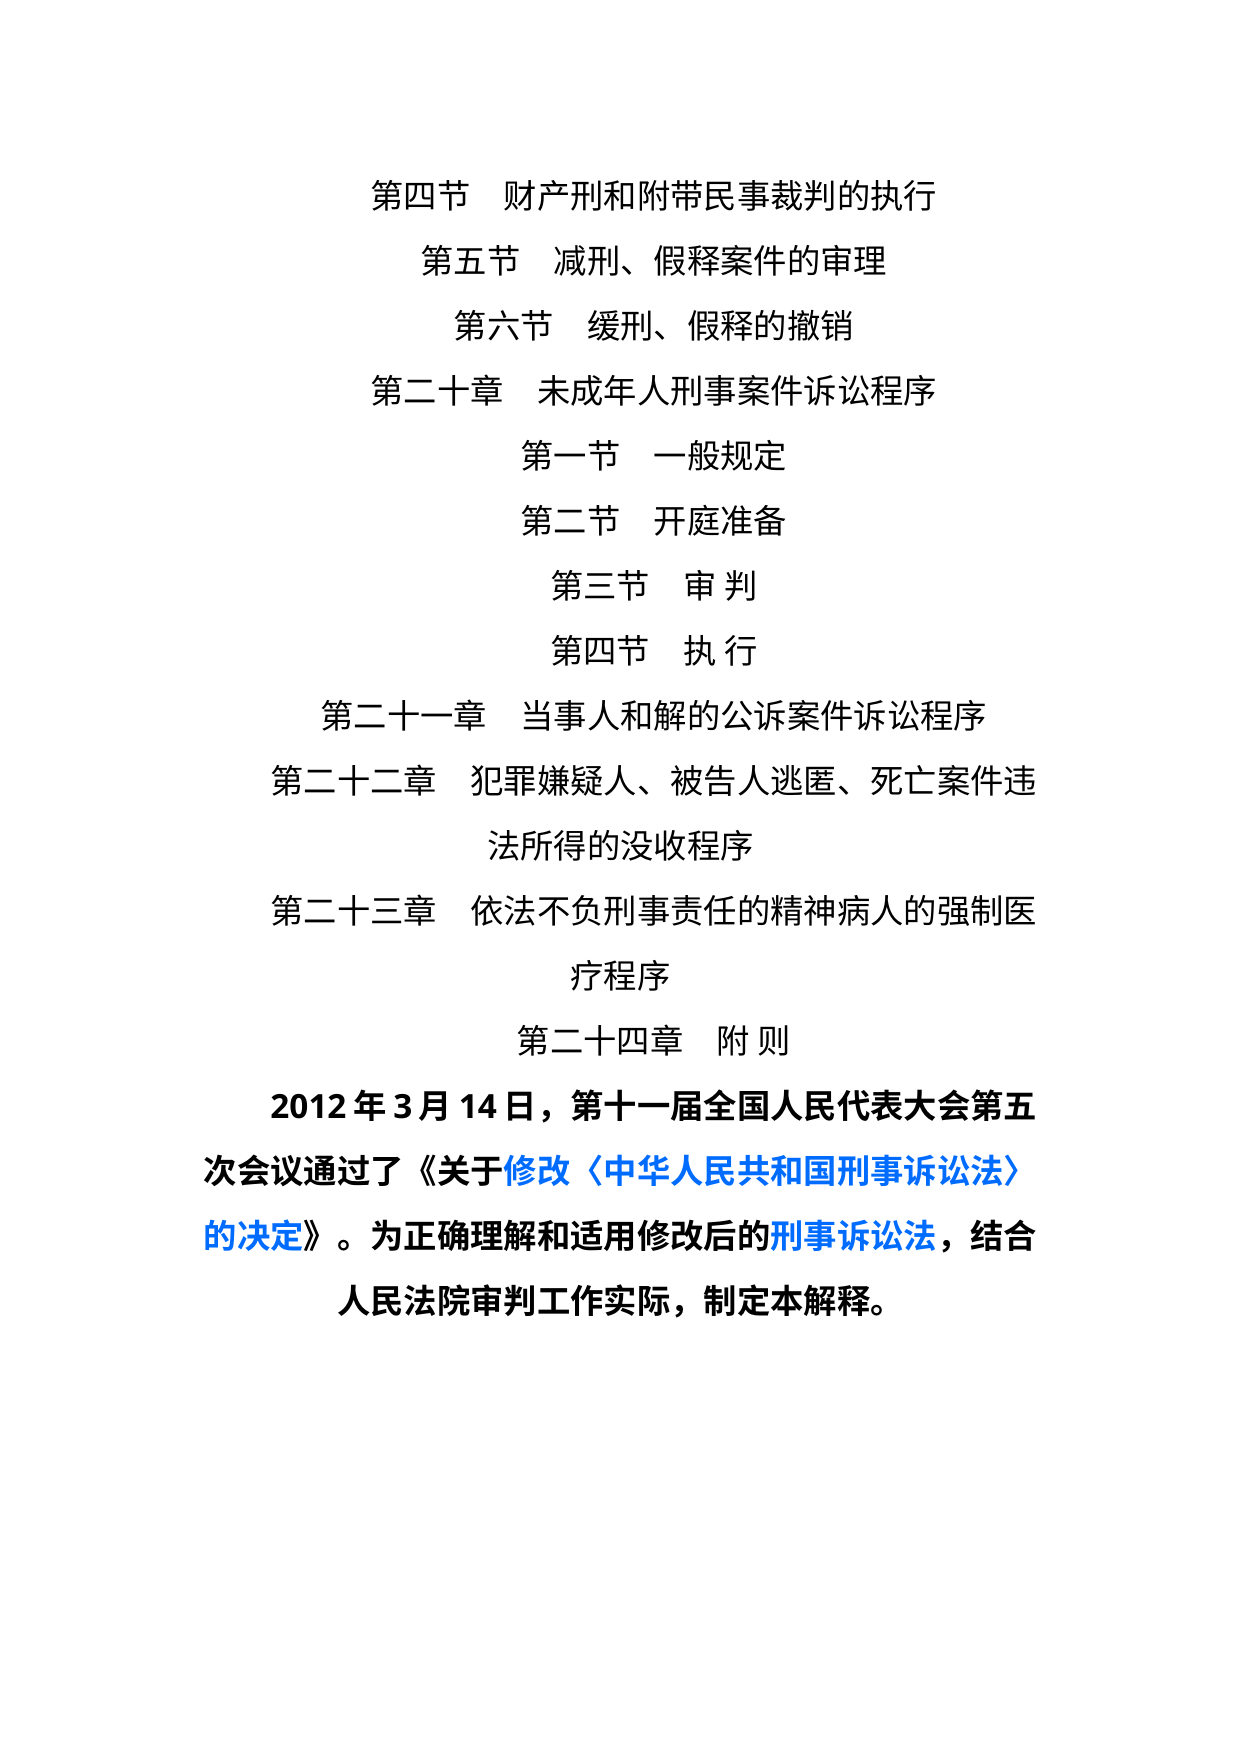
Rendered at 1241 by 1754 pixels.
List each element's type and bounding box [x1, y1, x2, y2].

text [187, 162, 1053, 1332]
